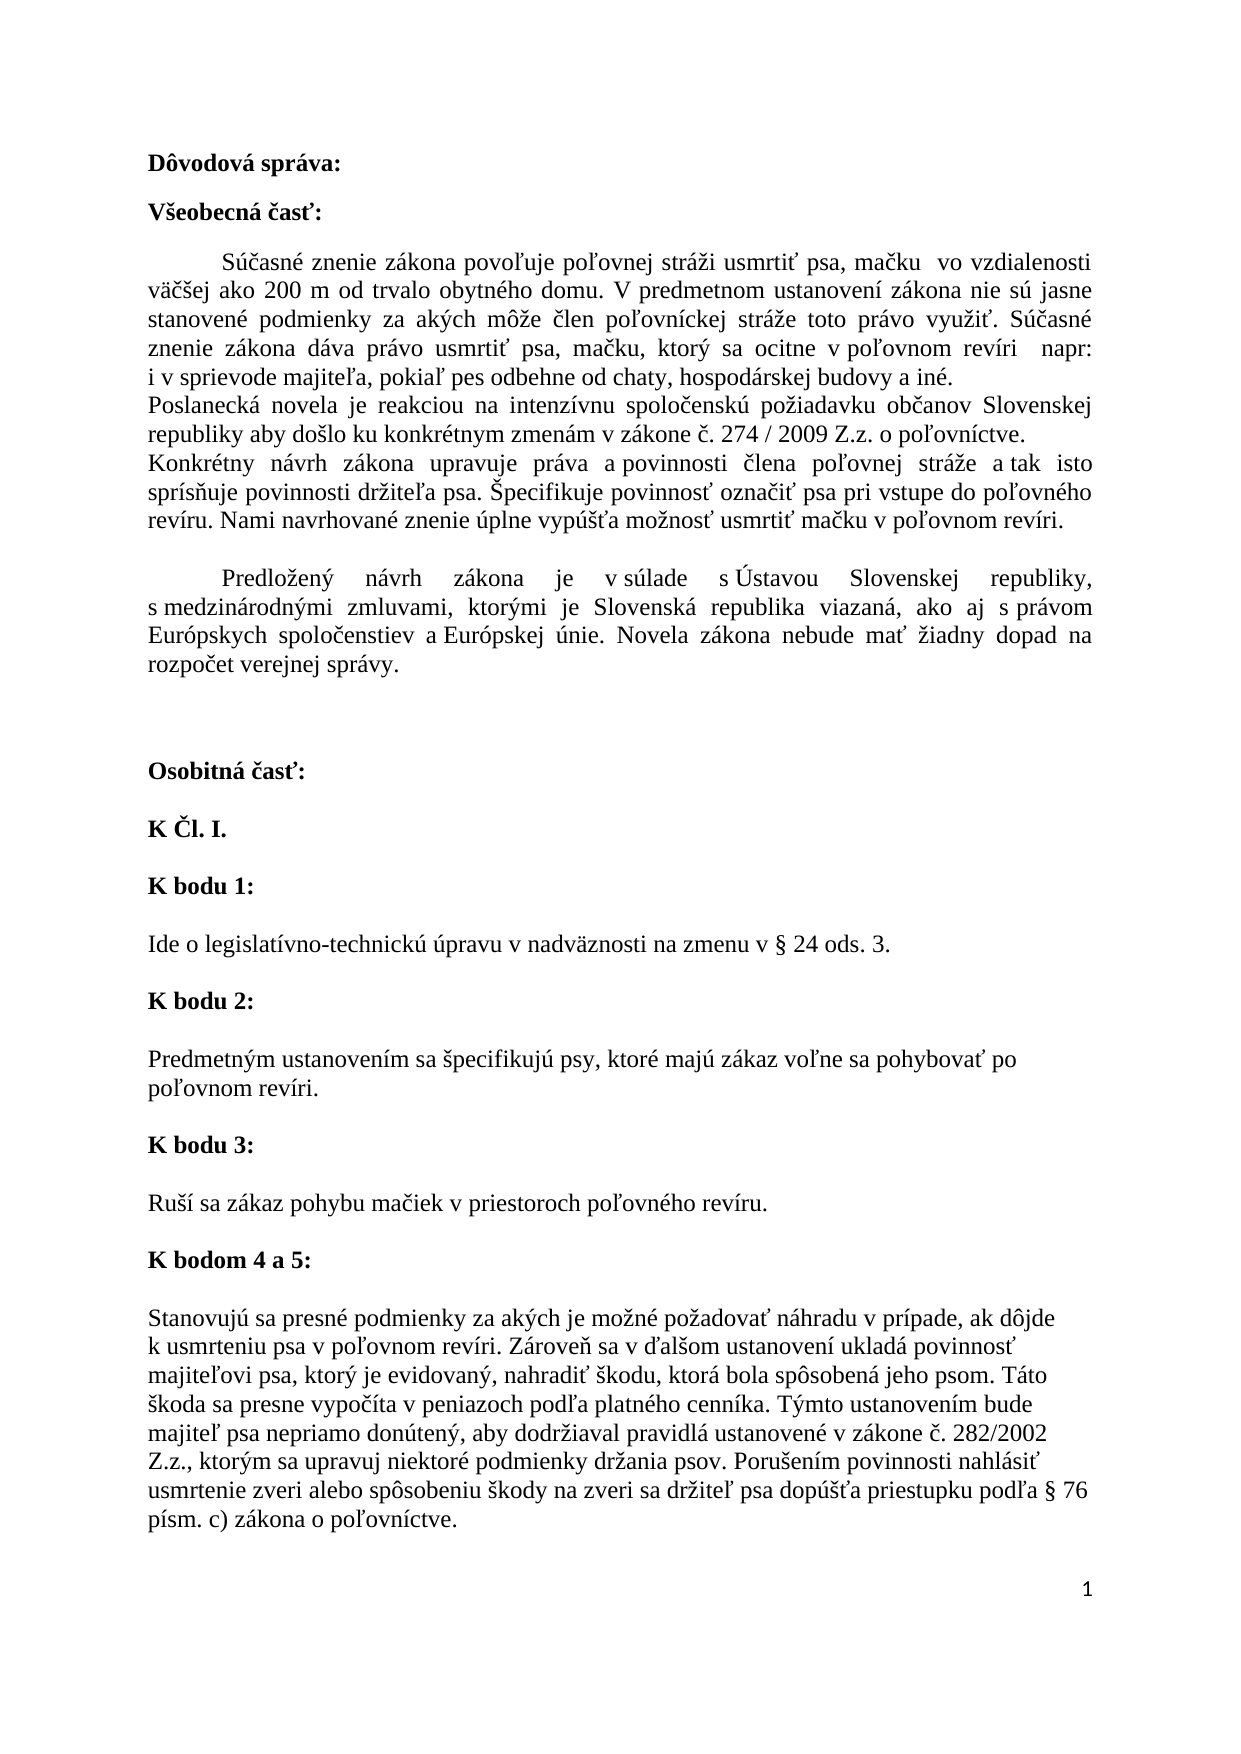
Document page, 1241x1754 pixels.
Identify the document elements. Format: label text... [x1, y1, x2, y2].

text K bodu 3: [148, 1130, 1093, 1159]
text Ide o legislatívno-technickú úpravu v nadväznosti na zmenu v § 24 ods. 3. [148, 929, 1093, 958]
text Dôvodová správa: [148, 148, 1093, 176]
text Predložený návrh zákona je v súlade s Ústavou Slovenskej republiky, s medzinárodnými zmluvami, ktorými je Slovenská republika viazaná, ako aj s právom Európskych spoločenstiev a Európskej únie. Novela zákona nebude mať žiadny dopad na rozpočet verejnej správy. [148, 563, 1093, 678]
text Ruší sa zákaz pohybu mačiek v priestoroch poľovného revíru. [148, 1188, 1093, 1216]
text Konkrétny návrh zákona upravuje práva a povinnosti člena poľovnej stráže a tak isto sprísňuje povinnosti držiteľa psa. Špecifikuje povinnosť označiť psa pri vstupe do poľovného revíru. Nami navrhované znenie úplne vypúšťa možnosť usmrtiť mačku v poľovnom revíri. [148, 448, 1093, 534]
text K bodom 4 a 5: [148, 1245, 1093, 1274]
text Predmetným ustanovením sa špecifikujú psy, ktoré majú zákaz voľne sa pohybovať po poľovnom revíri. [148, 1044, 1093, 1101]
text Osobitná časť: [148, 756, 1093, 785]
text Poslanecká novela je reakciou na intenzívnu spoločenskú požiadavku občanov Slovenskej republiky aby došlo ku konkrétnym zmenám v zákone č. 274 / 2009 Z.z. o poľovníctve. [148, 391, 1093, 448]
text K bodu 2: [148, 986, 1093, 1015]
text Stanovujú sa presné podmienky za akých je možné požadovať náhradu v prípade, ak dôjde k usmrteniu psa v poľovnom revíri. Zároveň sa v ďalšom ustanovení ukladá povinnosť majiteľovi psa, ktorý je evidovaný, nahradiť škodu, ktorá bola spôsobená jeho psom. Táto škoda sa presne vypočíta v peniazoch podľa platného cenníka. Týmto ustanovením bude majiteľ psa nepriamo donútený, aby dodržiaval pravidlá ustanovené v zákone č. 282/2002 Z.z., ktorým sa upravuj niektoré podmienky držania psov. Porušením povinnosti nahlásiť usmrtenie zveri alebo spôsobeniu škody na zveri sa držiteľ psa dopúšťa priestupku podľa § 76 písm. c) zákona o poľovníctve. [148, 1303, 1093, 1533]
text Súčasné znenie zákona povoľuje poľovnej stráži usmrtiť psa, mačku vo vzdialenosti väčšej ako 200 m od trvalo obytného domu. V predmetnom ustanovení zákona nie sú jasne stanovené podmienky za akých môže člen poľovníckej stráže toto právo využiť. Súčasné znenie zákona dáva právo usmrtiť psa, mačku, ktorý sa ocitne v poľovnom revíri napr: i v sprievode majiteľa, pokiaľ pes odbehne od chaty, hospodárskej budovy a iné. [148, 247, 1093, 391]
text Všeobecná časť: [148, 197, 1093, 226]
text K Čl. I. [148, 814, 1093, 843]
text K bodu 1: [148, 871, 1093, 900]
